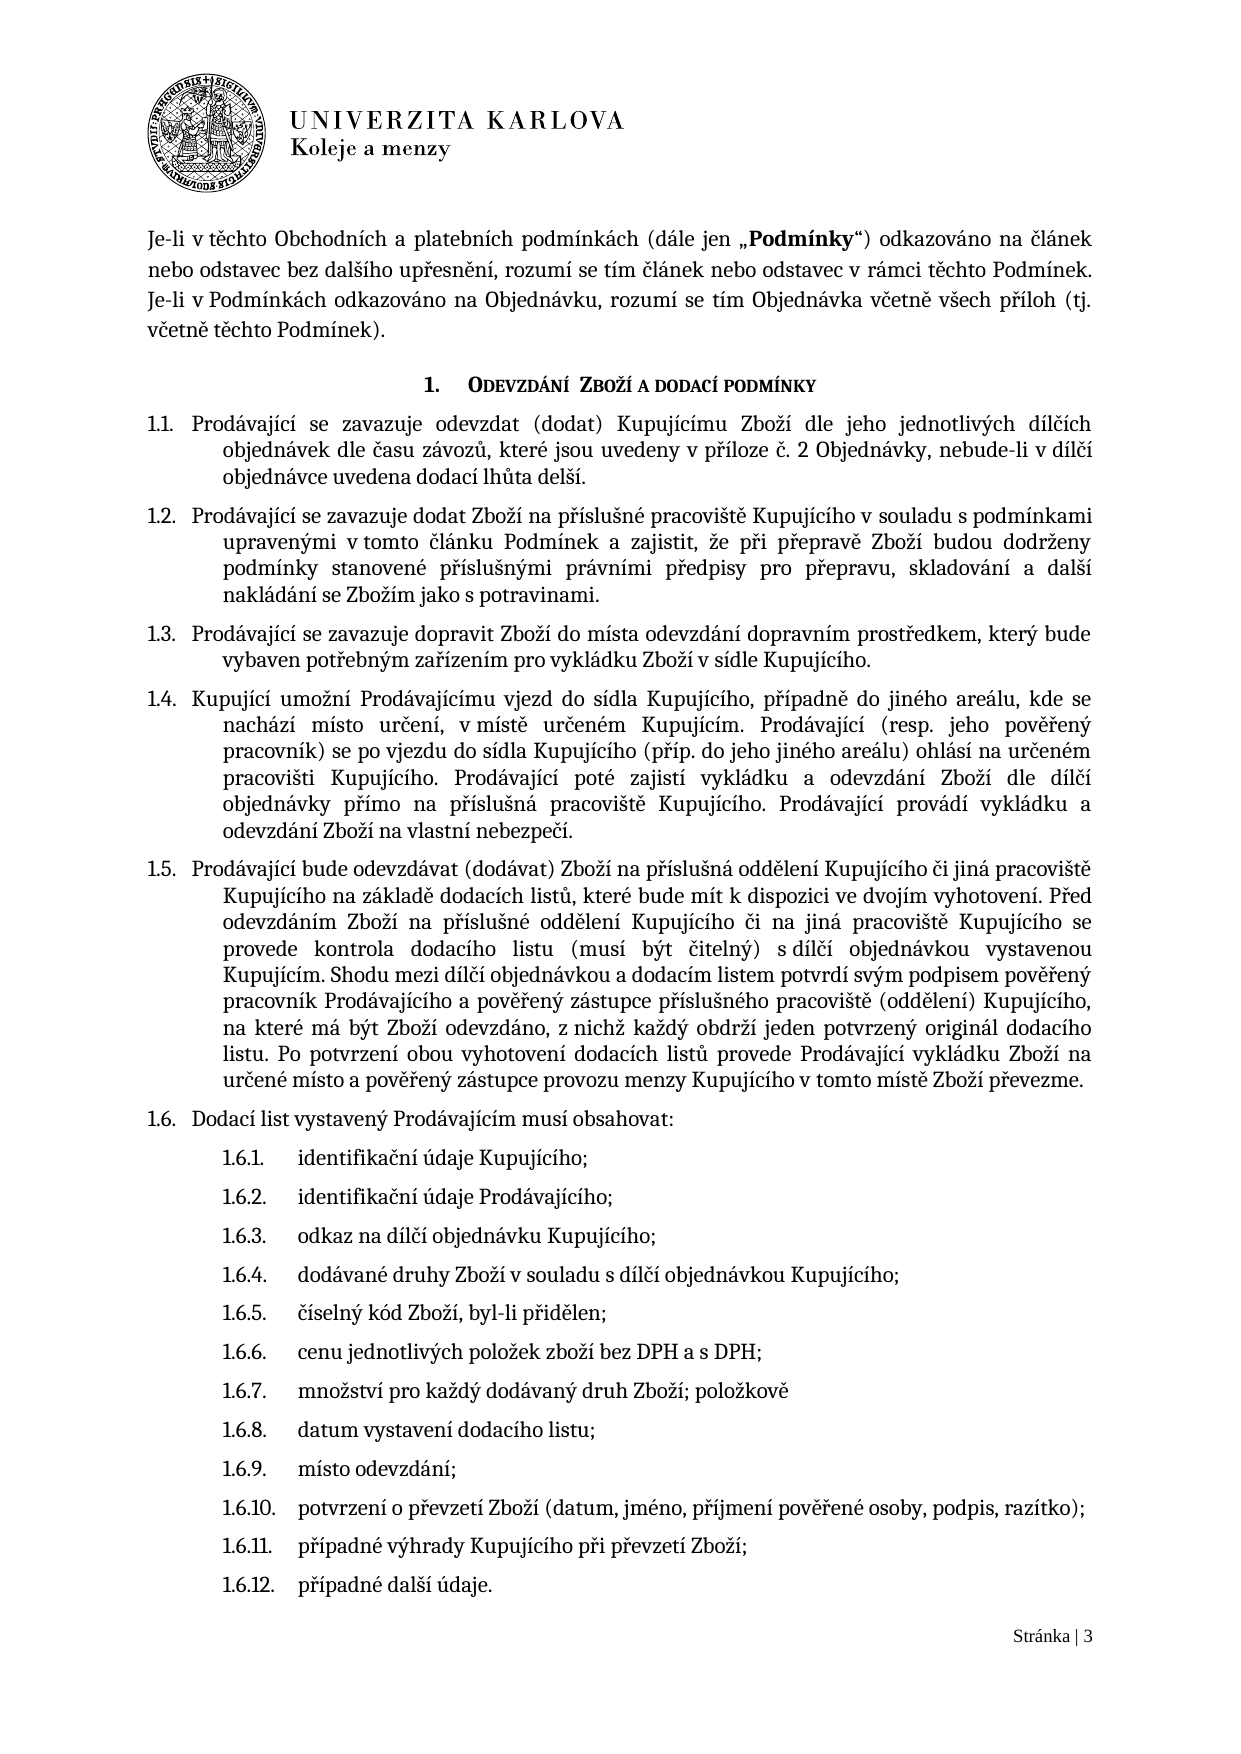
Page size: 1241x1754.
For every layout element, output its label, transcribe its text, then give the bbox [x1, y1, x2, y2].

list místo odevzdání; [223, 1456, 1093, 1482]
list případné další údaje. [223, 1572, 1093, 1598]
list množství pro každý dodávaný druh Zboží; položkově [223, 1378, 1093, 1404]
subtitle Odevzdání Zboží a dodací podmínky [148, 372, 1093, 398]
list odkaz na dílčí objednávku Kupujícího; [223, 1222, 1093, 1249]
list Prodávající se zavazuje dopravit Zboží do místa odevzdání dopravním prostředkem, který bude vybaven potřebným zařízením pro vykládku Zboží v sídle Kupujícího. [148, 620, 1093, 673]
list potvrzení o převzetí Zboží (datum, jméno, příjmení pověřené osoby, podpis, razítko); [223, 1494, 1093, 1521]
list dodávané druhy Zboží v souladu s dílčí objednávkou Kupujícího; [223, 1261, 1093, 1288]
list Kupující umožní Prodávajícímu vjezd do sídla Kupujícího, případně do jiného areálu, kde se nachází místo určení, v místě určeném Kupujícím. Prodávající (resp. jeho pověřený pracovník) se po vjezdu do sídla Kupujícího (příp. do jeho jiného areálu) ohlásí na určeném pracovišti Kupujícího. Prodávající poté zajistí vykládku a odevzdání Zboží dle dílčí objednávky přímo na příslušná pracoviště Kupujícího. Prodávající provádí vykládku a odevzdání Zboží na vlastní nebezpečí. [148, 686, 1093, 844]
list cenu jednotlivých položek zboží bez DPH a s DPH; [223, 1339, 1093, 1365]
list číselný kód Zboží, byl-li přidělen; [223, 1300, 1093, 1327]
text Je-li v těchto Obchodních a platebních podmínkách (dále jen „Podmínky“) odkazováno na článek nebo odstavec bez dalšího upřesnění, rozumí se tím článek nebo odstavec v rámci těchto Podmínek. Je-li v Podmínkách odkazováno na Objednávku, rozumí se tím Objednávka včetně všech příloh (tj. včetně těchto Podmínek). [148, 226, 1093, 343]
list identifikační údaje Kupujícího; [223, 1145, 1093, 1171]
list Prodávající se zavazuje odevzdat (dodat) Kupujícímu Zboží dle jeho jednotlivých dílčích objednávek dle času závozů, které jsou uvedeny v příloze č. 2 Objednávky, nebude-li v dílčí objednávce uvedena dodací lhůta delší. [148, 411, 1093, 490]
list Dodací list vystavený Prodávajícím musí obsahovat: [148, 1106, 1093, 1132]
list identifikační údaje Prodávajícího; [223, 1184, 1093, 1210]
list případné výhrady Kupujícího při převzetí Zboží; [223, 1533, 1093, 1560]
list datum vystavení dodacího listu; [223, 1417, 1093, 1443]
list Prodávající bude odevzdávat (dodávat) Zboží na příslušná oddělení Kupujícího či jiná pracoviště Kupujícího na základě dodacích listů, které bude mít k dispozici ve dvojím vyhotovení. Před odevzdáním Zboží na příslušné oddělení Kupujícího či na jiná pracoviště Kupujícího se provede kontrola dodacího listu (musí být čitelný) s dílčí objednávkou vystavenou Kupujícím. Shodu mezi dílčí objednávkou a dodacím listem potvrdí svým podpisem pověřený pracovník Prodávajícího a pověřený zástupce příslušného pracoviště (oddělení) Kupujícího, na které má být Zboží odevzdáno, z nichž každý obdrží jeden potvrzený originál dodacího listu. Po potvrzení obou vyhotovení dodacích listů provede Prodávající vykládku Zboží na určené místo a pověřený zástupce provozu menzy Kupujícího v tomto místě Zboží převezme. [148, 856, 1093, 1093]
list Prodávající se zavazuje dodat Zboží na příslušné pracoviště Kupujícího v souladu s podmínkami upravenými v tomto článku Podmínek a zajistit, že při přepravě Zboží budou dodrženy podmínky stanovené příslušnými právními předpisy pro přepravu, skladování a další nakládání se Zbožím jako s potravinami. [148, 502, 1093, 608]
